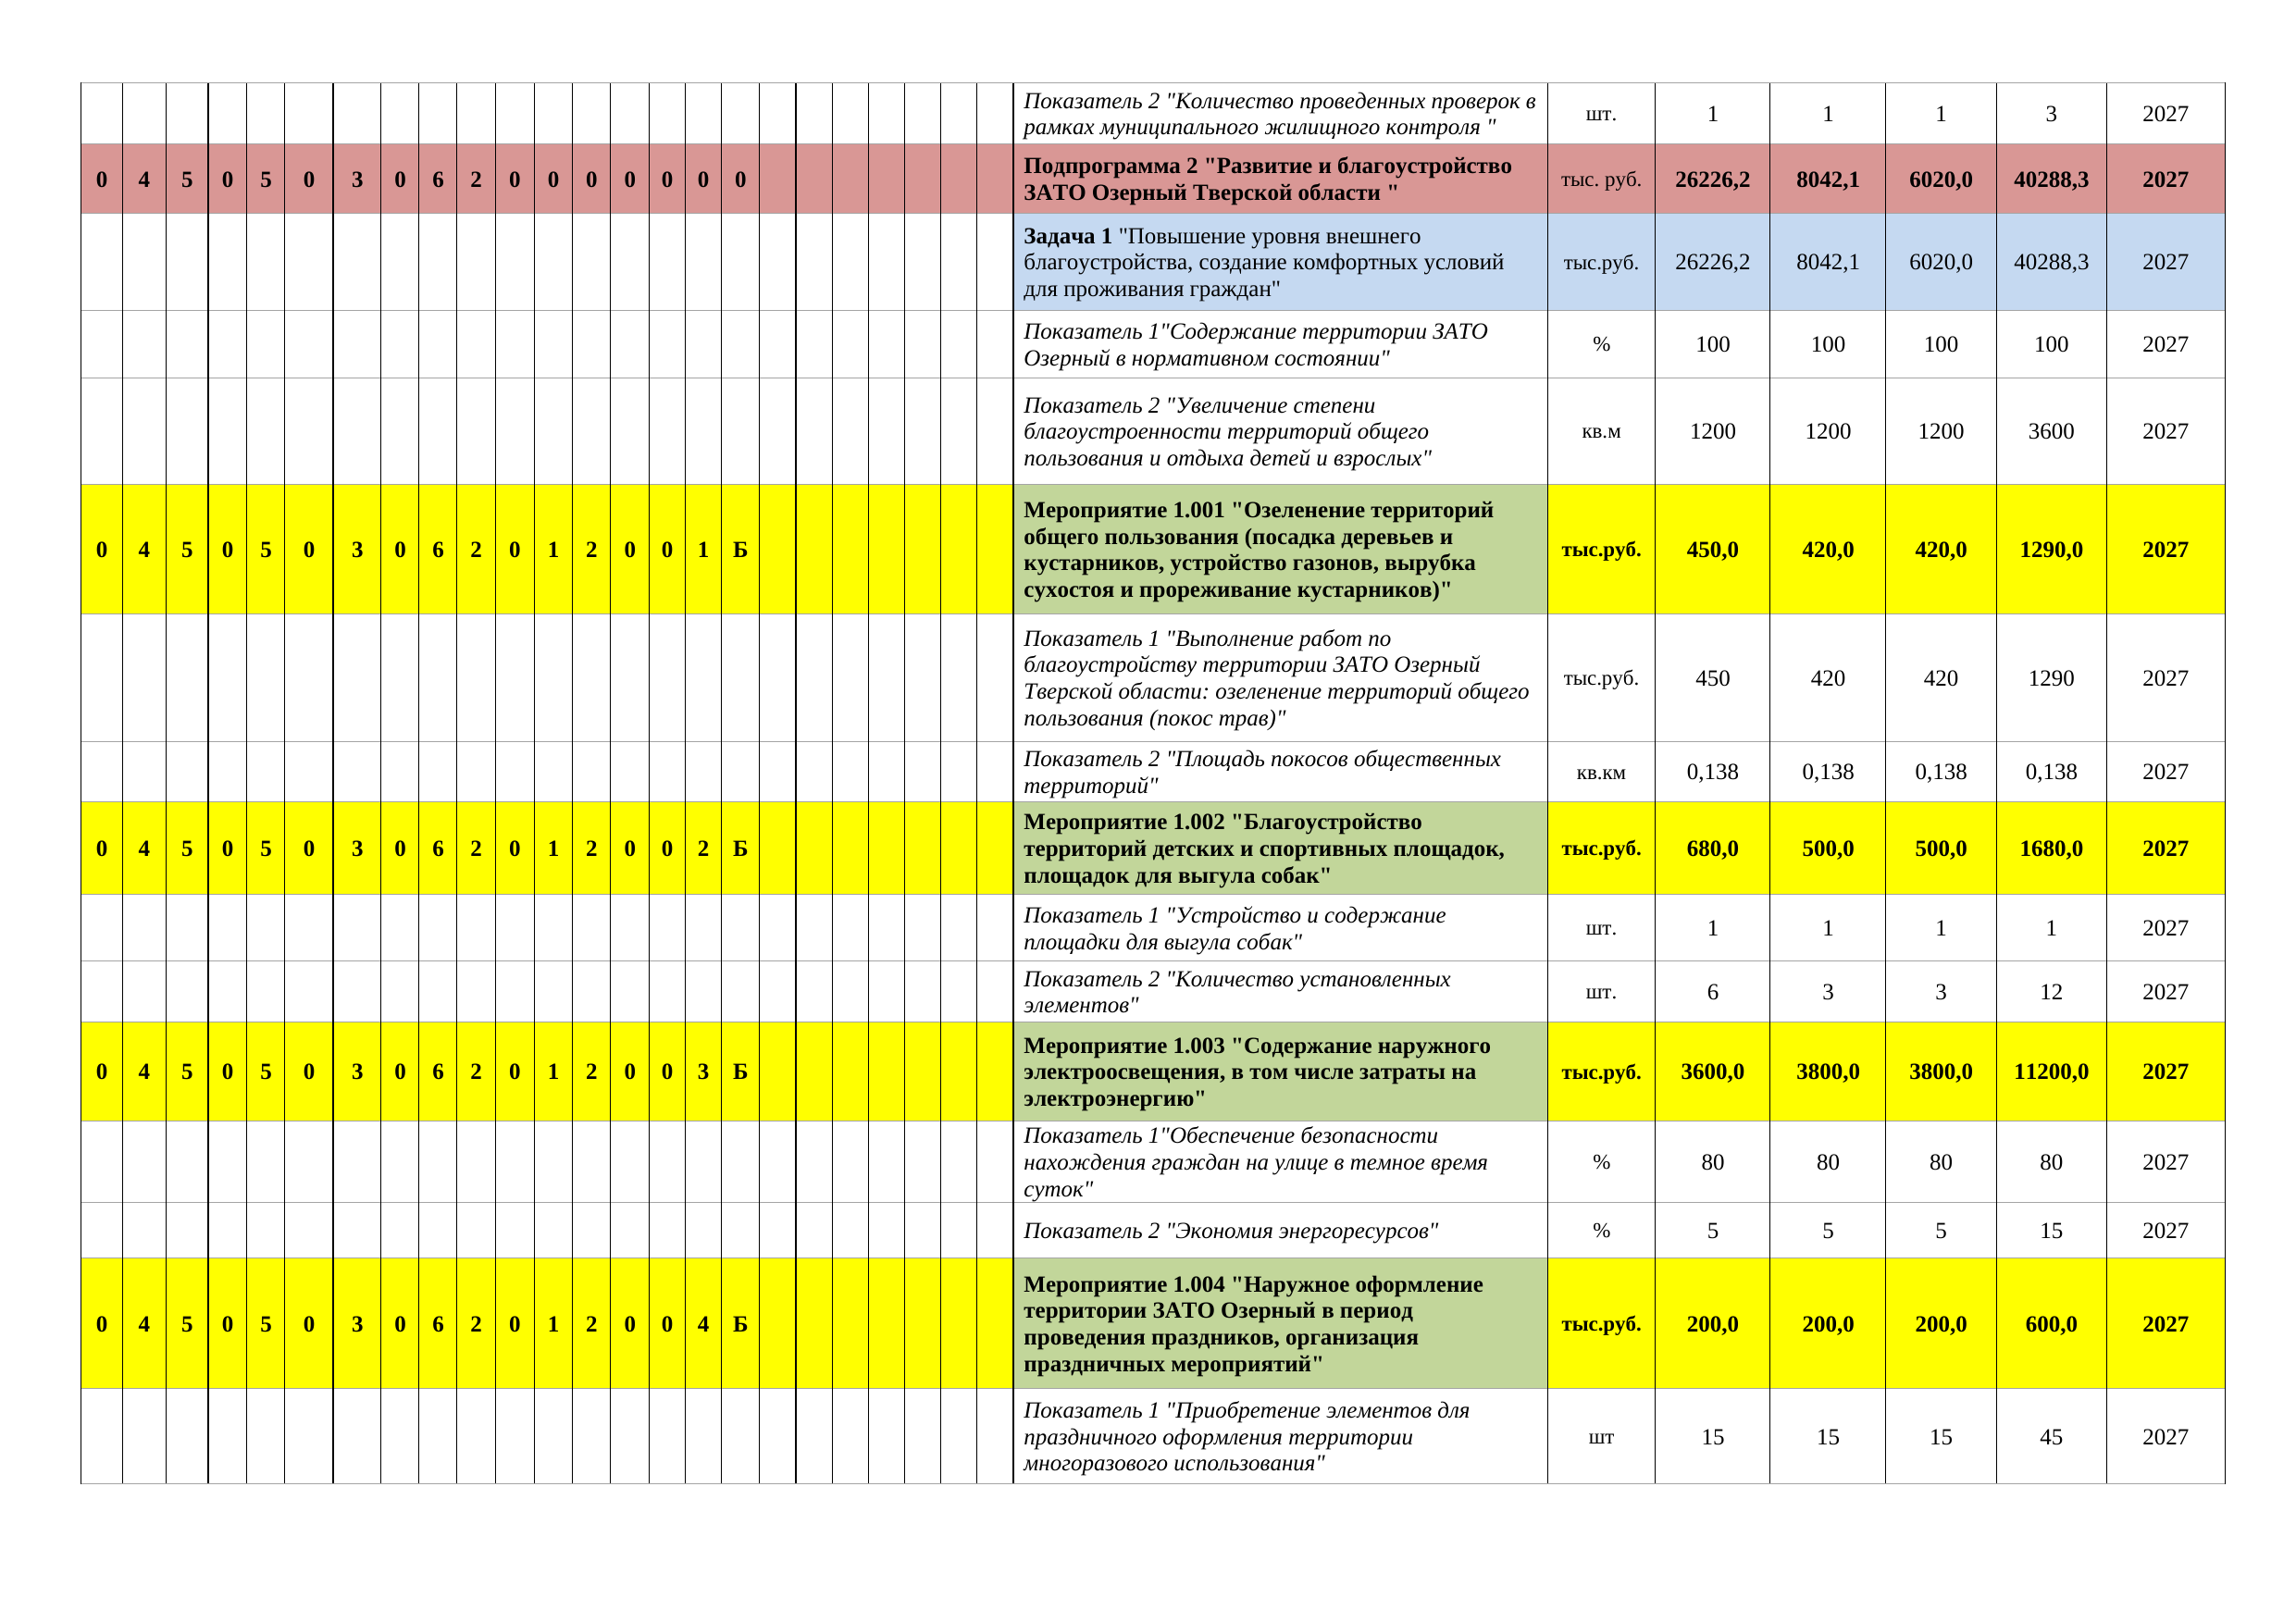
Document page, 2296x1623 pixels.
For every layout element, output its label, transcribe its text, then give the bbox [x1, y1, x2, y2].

table_cell [722, 742, 759, 801]
table_cell 4 [123, 1022, 166, 1121]
table_cell 2027 [2107, 1258, 2225, 1388]
table_cell [419, 311, 456, 377]
table_cell 5 [1656, 1203, 1769, 1258]
table_cell 2 [457, 802, 495, 894]
table_cell Мероприятие 1.001 "Озеленение территорий общего пользования (посадка деревьев и кустарников, устройство газонов, вырубка сухостоя и прореживание кустарников)" [1014, 485, 1547, 613]
table_cell [81, 742, 122, 801]
table_cell 2027 [2107, 614, 2225, 741]
table_cell [209, 742, 246, 801]
table_cell [905, 378, 940, 484]
table_cell [247, 742, 284, 801]
table_cell [760, 1022, 795, 1121]
table_cell 0 [381, 1022, 418, 1121]
table_cell 0 [650, 485, 685, 613]
table_cell 200,0 [1656, 1258, 1769, 1388]
table_cell [941, 378, 976, 484]
table_cell 3 [334, 1022, 380, 1121]
table_cell [941, 1121, 976, 1201]
table_cell 0 [496, 144, 534, 213]
table_cell 3 [686, 1022, 721, 1121]
table_cell [496, 961, 534, 1022]
table_cell [905, 802, 940, 894]
table_cell [285, 214, 332, 310]
table_cell 2 [457, 1258, 495, 1388]
table_cell [209, 1121, 246, 1201]
table_cell [797, 1022, 832, 1121]
table_cell 1 [1886, 83, 1996, 143]
table_cell 500,0 [1886, 802, 1996, 894]
table_cell 0 [611, 1258, 649, 1388]
table_cell [334, 1121, 380, 1201]
table_cell 80 [1770, 1121, 1885, 1201]
table_cell [941, 485, 976, 613]
table_cell [797, 1121, 832, 1201]
table_cell 80 [1886, 1121, 1996, 1201]
table_cell Показатель 2 "Увеличение степени благоустроенности территорий общего пользования и отдыха детей и взрослых" [1014, 378, 1547, 484]
table_cell [167, 311, 207, 377]
table_cell [285, 311, 332, 377]
table_cell [797, 1389, 832, 1483]
table_cell 15 [1656, 1389, 1769, 1483]
table_cell [573, 742, 610, 801]
table_cell [381, 961, 418, 1022]
table_cell 2027 [2107, 1389, 2225, 1483]
table_cell [760, 144, 795, 213]
table_cell [419, 895, 456, 960]
table_cell [869, 961, 904, 1022]
table_cell 5 [167, 485, 207, 613]
table_cell 5 [167, 1022, 207, 1121]
table_cell 5 [167, 144, 207, 213]
table_cell [760, 614, 795, 741]
table_cell [977, 895, 1012, 960]
table_cell тыс.руб. [1548, 214, 1655, 310]
table_cell 2027 [2107, 1203, 2225, 1258]
table_cell 2 [573, 485, 610, 613]
table_cell [285, 1203, 332, 1258]
table_cell [833, 83, 868, 143]
table_cell 0 [209, 1022, 246, 1121]
table_cell 3 [1997, 83, 2106, 143]
table_cell [977, 614, 1012, 741]
table_cell 6 [419, 144, 456, 213]
table_cell [209, 614, 246, 741]
table_cell 1 [1886, 895, 1996, 960]
table_cell 5 [167, 1258, 207, 1388]
table_cell 1 [535, 1258, 572, 1388]
table_cell [833, 961, 868, 1022]
table_cell [167, 1203, 207, 1258]
table_cell [650, 311, 685, 377]
table_cell [905, 311, 940, 377]
table_cell 6 [419, 1022, 456, 1121]
table_cell [419, 742, 456, 801]
table_cell [209, 83, 246, 143]
table_cell [869, 144, 904, 213]
table_cell шт. [1548, 961, 1655, 1022]
table_cell [535, 895, 572, 960]
table_cell 1680,0 [1997, 802, 2106, 894]
table_cell 1 [535, 1022, 572, 1121]
table_cell 2027 [2107, 1121, 2225, 1201]
table_cell [760, 378, 795, 484]
table_cell 100 [1770, 311, 1885, 377]
table_cell 0,138 [1656, 742, 1769, 801]
table_cell [941, 83, 976, 143]
table_cell [123, 614, 166, 741]
table_cell [941, 311, 976, 377]
table_cell [535, 961, 572, 1022]
table_cell [611, 378, 649, 484]
table_cell [722, 961, 759, 1022]
table_cell [722, 614, 759, 741]
table_cell [247, 311, 284, 377]
table_cell [81, 1121, 122, 1201]
table_cell 0 [722, 144, 759, 213]
table_cell 3 [334, 802, 380, 894]
table_cell [977, 485, 1012, 613]
table_cell [457, 961, 495, 1022]
table_cell 3 [1770, 961, 1885, 1022]
table_cell [611, 311, 649, 377]
table_cell [247, 1203, 284, 1258]
table_cell [760, 895, 795, 960]
table_cell 0 [650, 1258, 685, 1388]
table_cell 420 [1886, 614, 1996, 741]
table_cell [833, 1121, 868, 1201]
table_cell [573, 378, 610, 484]
table_cell [905, 485, 940, 613]
table_cell [941, 144, 976, 213]
table_cell 3800,0 [1886, 1022, 1996, 1121]
table_cell [457, 1121, 495, 1201]
table_cell [833, 214, 868, 310]
table_cell 11200,0 [1997, 1022, 2106, 1121]
table_cell [381, 742, 418, 801]
table_cell [869, 802, 904, 894]
table_cell [496, 378, 534, 484]
table_cell 2027 [2107, 1022, 2225, 1121]
table_cell тыс.руб. [1548, 1258, 1655, 1388]
table_cell [977, 214, 1012, 310]
table_cell [941, 614, 976, 741]
table_cell [496, 214, 534, 310]
table_cell [722, 895, 759, 960]
table_cell 5 [247, 1022, 284, 1121]
table_cell Показатель 1 "Устройство и содержание площадки для выгула собак" [1014, 895, 1547, 960]
table_cell [167, 742, 207, 801]
table_cell 0 [209, 144, 246, 213]
table_cell 5 [247, 485, 284, 613]
table_cell [81, 1389, 122, 1483]
table_cell [334, 742, 380, 801]
table_cell [496, 311, 534, 377]
table_cell 420 [1770, 614, 1885, 741]
table_cell [535, 214, 572, 310]
table_cell [496, 614, 534, 741]
table_cell [334, 311, 380, 377]
table_cell [167, 1121, 207, 1201]
table_cell 6020,0 [1886, 214, 1996, 310]
table_cell [833, 1022, 868, 1121]
table_cell шт [1548, 1389, 1655, 1483]
table_cell 0 [209, 1258, 246, 1388]
table_cell [686, 895, 721, 960]
table_cell [833, 1258, 868, 1388]
table_cell [869, 742, 904, 801]
table_cell [722, 378, 759, 484]
table_cell 0 [496, 485, 534, 613]
table_cell Задача 1 "Повышение уровня внешнего благоустройства, создание комфортных условий для проживания граждан" [1014, 214, 1547, 310]
table_cell [977, 378, 1012, 484]
table_cell [722, 214, 759, 310]
table_cell [457, 83, 495, 143]
table_cell тыс. руб. [1548, 144, 1655, 213]
table_cell 0 [611, 1022, 649, 1121]
table_cell 0 [381, 144, 418, 213]
table_cell [797, 895, 832, 960]
table_cell [381, 614, 418, 741]
table_cell 2027 [2107, 144, 2225, 213]
table_cell [535, 1203, 572, 1258]
table_cell 4 [123, 144, 166, 213]
table_cell [611, 1203, 649, 1258]
table_cell [496, 83, 534, 143]
table_cell 80 [1997, 1121, 2106, 1201]
table_cell [833, 742, 868, 801]
table_cell [611, 1121, 649, 1201]
table_cell 0 [285, 1022, 332, 1121]
table_cell [905, 1389, 940, 1483]
table_cell 1 [686, 485, 721, 613]
table_cell [123, 1203, 166, 1258]
table_cell 100 [1656, 311, 1769, 377]
table_cell 2 [573, 802, 610, 894]
table_cell [905, 1258, 940, 1388]
table_cell [81, 614, 122, 741]
table_cell Б [722, 1258, 759, 1388]
table_cell [977, 802, 1012, 894]
table_cell [285, 1389, 332, 1483]
table_cell 2027 [2107, 961, 2225, 1022]
table_cell 0 [650, 144, 685, 213]
table_cell 0 [209, 802, 246, 894]
table_cell [833, 1389, 868, 1483]
table_cell [760, 1258, 795, 1388]
table_cell [833, 311, 868, 377]
table_cell [381, 83, 418, 143]
table_cell 450 [1656, 614, 1769, 741]
table_cell 15 [1997, 1203, 2106, 1258]
table_cell [123, 214, 166, 310]
table_cell [722, 83, 759, 143]
table_cell [334, 895, 380, 960]
table_cell 2 [573, 1258, 610, 1388]
table_cell [573, 214, 610, 310]
table_cell тыс.руб. [1548, 802, 1655, 894]
table_cell 0 [686, 144, 721, 213]
table_cell 3600,0 [1656, 1022, 1769, 1121]
table_cell [833, 614, 868, 741]
table_cell 1 [535, 802, 572, 894]
table_cell [457, 1203, 495, 1258]
table_cell 0 [81, 144, 122, 213]
table_cell [419, 1121, 456, 1201]
table_cell [941, 742, 976, 801]
table_cell [611, 614, 649, 741]
table_cell [941, 1258, 976, 1388]
table_cell 26226,2 [1656, 214, 1769, 310]
table_cell Мероприятие 1.004 "Наружное оформление территории ЗАТО Озерный в период проведения праздников, организация праздничных мероприятий" [1014, 1258, 1547, 1388]
table_cell [419, 83, 456, 143]
table_cell [334, 83, 380, 143]
table_cell [334, 614, 380, 741]
table_cell тыс.руб. [1548, 485, 1655, 613]
table_cell Подпрограмма 2 "Развитие и благоустройство ЗАТО Озерный Тверской области " [1014, 144, 1547, 213]
table_cell 1 [1656, 83, 1769, 143]
table_cell [247, 895, 284, 960]
table_cell [457, 1389, 495, 1483]
table_cell Показатель 2 "Количество установленных элементов" [1014, 961, 1547, 1022]
table_cell [722, 1203, 759, 1258]
table_cell [760, 1121, 795, 1201]
table_cell 2027 [2107, 742, 2225, 801]
table_cell 3 [334, 485, 380, 613]
table_cell [686, 614, 721, 741]
table_cell [123, 895, 166, 960]
table_cell [419, 214, 456, 310]
table_cell [905, 83, 940, 143]
table_cell [334, 378, 380, 484]
table_cell 0 [496, 1022, 534, 1121]
table_cell 6 [1656, 961, 1769, 1022]
table_cell [760, 802, 795, 894]
table_cell [457, 311, 495, 377]
table_cell [941, 1022, 976, 1121]
table_cell [686, 311, 721, 377]
table_cell [977, 83, 1012, 143]
table_cell [81, 378, 122, 484]
table_cell [686, 1389, 721, 1483]
table_cell 5 [247, 802, 284, 894]
table_cell [381, 1203, 418, 1258]
table_cell [611, 1389, 649, 1483]
table_cell [760, 961, 795, 1022]
table_cell % [1548, 1121, 1655, 1201]
table_cell [573, 311, 610, 377]
table_cell Б [722, 802, 759, 894]
table_cell 4 [123, 485, 166, 613]
table_cell [869, 378, 904, 484]
table_cell [209, 311, 246, 377]
table_cell 2 [457, 485, 495, 613]
table_cell 0 [81, 1258, 122, 1388]
table_cell 0 [81, 485, 122, 613]
table_cell % [1548, 1203, 1655, 1258]
table_cell [833, 895, 868, 960]
table_cell 0 [209, 485, 246, 613]
table_cell [650, 961, 685, 1022]
table_cell [686, 214, 721, 310]
table_cell [247, 961, 284, 1022]
table_cell [457, 895, 495, 960]
table_cell [941, 1389, 976, 1483]
table_cell [285, 378, 332, 484]
table_cell [650, 83, 685, 143]
table_cell [760, 214, 795, 310]
table_cell [123, 378, 166, 484]
table_cell 2 [457, 144, 495, 213]
table_cell 0 [285, 144, 332, 213]
table_cell [977, 742, 1012, 801]
table_cell [686, 378, 721, 484]
table_cell [650, 378, 685, 484]
table_cell [496, 742, 534, 801]
table_cell 0 [496, 802, 534, 894]
table_cell [285, 742, 332, 801]
table_cell Б [722, 485, 759, 613]
table_cell [760, 742, 795, 801]
table_cell Мероприятие 1.003 "Содержание наружного электроосвещения, в том числе затраты на электроэнергию" [1014, 1022, 1547, 1121]
table_cell [760, 83, 795, 143]
table_cell 1200 [1770, 378, 1885, 484]
table_cell 0 [650, 1022, 685, 1121]
table_cell [535, 83, 572, 143]
table_cell [833, 1203, 868, 1258]
table_cell [869, 83, 904, 143]
table_cell [81, 1203, 122, 1258]
table_cell 420,0 [1770, 485, 1885, 613]
table_cell Показатель 2 "Количество проведенных проверок в рамках муниципального жилищного контроля " [1014, 83, 1547, 143]
table_cell Показатель 1"Содержание территории ЗАТО Озерный в нормативном состоянии" [1014, 311, 1547, 377]
table_cell 0 [381, 1258, 418, 1388]
table_cell [334, 1203, 380, 1258]
table_cell [941, 1203, 976, 1258]
table_cell 1 [1770, 895, 1885, 960]
table_cell 4 [123, 802, 166, 894]
table_cell 0 [650, 802, 685, 894]
table_cell [535, 378, 572, 484]
table_cell [686, 1121, 721, 1201]
table_cell [760, 1389, 795, 1483]
table_cell тыс.руб. [1548, 1022, 1655, 1121]
table_cell [722, 1121, 759, 1201]
table_cell 0 [611, 802, 649, 894]
table_cell [833, 485, 868, 613]
table_cell [977, 1258, 1012, 1388]
table_cell Показатель 1 "Приобретение элементов для праздничного оформления территории многоразового использования" [1014, 1389, 1547, 1483]
table_cell 6 [419, 1258, 456, 1388]
table_cell 0 [285, 1258, 332, 1388]
table_cell [167, 378, 207, 484]
table_cell [209, 895, 246, 960]
table_cell 2027 [2107, 378, 2225, 484]
table_cell 40288,3 [1997, 214, 2106, 310]
table_cell 0 [81, 802, 122, 894]
table_cell 45 [1997, 1389, 2106, 1483]
table_cell [419, 1203, 456, 1258]
table_cell [167, 214, 207, 310]
table_cell [650, 1121, 685, 1201]
table_cell 2027 [2107, 802, 2225, 894]
table_cell [905, 1121, 940, 1201]
table_cell [686, 961, 721, 1022]
table_cell 0 [496, 1258, 534, 1388]
table_cell [334, 961, 380, 1022]
table_cell 3 [1886, 961, 1996, 1022]
table_cell 1 [1770, 83, 1885, 143]
table_cell [686, 1203, 721, 1258]
table_cell [833, 378, 868, 484]
table_cell [797, 802, 832, 894]
table_cell [419, 961, 456, 1022]
table_cell [941, 895, 976, 960]
table_cell 15 [1770, 1389, 1885, 1483]
table_cell [334, 214, 380, 310]
table_cell 2027 [2107, 485, 2225, 613]
table_cell [650, 742, 685, 801]
table_cell [977, 961, 1012, 1022]
table_cell 1200 [1886, 378, 1996, 484]
table_cell кв.км [1548, 742, 1655, 801]
table_cell 500,0 [1770, 802, 1885, 894]
table_cell [209, 214, 246, 310]
table_cell [905, 1022, 940, 1121]
table_cell [285, 895, 332, 960]
table_cell [611, 742, 649, 801]
table_cell [209, 378, 246, 484]
table_cell [209, 1389, 246, 1483]
table_cell [905, 742, 940, 801]
table_cell [535, 614, 572, 741]
table_cell [797, 144, 832, 213]
table_cell [869, 1121, 904, 1201]
table_cell 6020,0 [1886, 144, 1996, 213]
table_cell [167, 895, 207, 960]
table_cell 0,138 [1997, 742, 2106, 801]
table_cell [496, 1203, 534, 1258]
table_cell Показатель 1 "Выполнение работ по благоустройству территории ЗАТО Озерный Тверской области: озеленение территорий общего пользования (покос трав)" [1014, 614, 1547, 741]
table_cell [941, 961, 976, 1022]
table_cell [833, 802, 868, 894]
table_cell [573, 1389, 610, 1483]
table_cell [285, 1121, 332, 1201]
table_cell [457, 378, 495, 484]
table_cell 6 [419, 485, 456, 613]
table_cell 0 [381, 485, 418, 613]
table_cell [457, 214, 495, 310]
table_cell 80 [1656, 1121, 1769, 1201]
table_cell [977, 144, 1012, 213]
table_cell [797, 742, 832, 801]
table_cell 1290,0 [1997, 485, 2106, 613]
table_cell [81, 961, 122, 1022]
table_cell [797, 485, 832, 613]
table_cell 4 [123, 1258, 166, 1388]
table_cell [977, 1203, 1012, 1258]
table_cell Показатель 2 "Экономия энергоресурсов" [1014, 1203, 1547, 1258]
table_cell 3 [334, 1258, 380, 1388]
table_cell [977, 1022, 1012, 1121]
table_cell шт. [1548, 895, 1655, 960]
table_cell [573, 83, 610, 143]
table_cell [869, 895, 904, 960]
table_cell 200,0 [1770, 1258, 1885, 1388]
table_cell [760, 485, 795, 613]
table_cell [81, 311, 122, 377]
table_cell [167, 961, 207, 1022]
table_cell 0,138 [1770, 742, 1885, 801]
table_cell [81, 83, 122, 143]
table_cell 8042,1 [1770, 214, 1885, 310]
table_cell 8042,1 [1770, 144, 1885, 213]
table_cell 2 [457, 1022, 495, 1121]
table_cell [797, 83, 832, 143]
table_cell [573, 1121, 610, 1201]
table_cell [81, 214, 122, 310]
table_cell 0,138 [1886, 742, 1996, 801]
table_cell 3 [334, 144, 380, 213]
table_cell 5 [247, 1258, 284, 1388]
table_cell 5 [167, 802, 207, 894]
table_cell [247, 1389, 284, 1483]
table_cell 200,0 [1886, 1258, 1996, 1388]
table_cell [535, 1389, 572, 1483]
table_cell [650, 214, 685, 310]
table_cell [760, 1203, 795, 1258]
table_cell [797, 311, 832, 377]
table_cell [905, 214, 940, 310]
table_cell шт. [1548, 83, 1655, 143]
table_cell [833, 144, 868, 213]
table_cell 4 [686, 1258, 721, 1388]
table_cell 3800,0 [1770, 1022, 1885, 1121]
table_cell 0 [81, 1022, 122, 1121]
table_cell [977, 1389, 1012, 1483]
table_cell [869, 485, 904, 613]
table_cell [209, 1203, 246, 1258]
table_cell 0 [285, 485, 332, 613]
table_cell [869, 614, 904, 741]
table_cell [611, 214, 649, 310]
table_cell [81, 895, 122, 960]
table_cell [496, 895, 534, 960]
table_cell 5 [1886, 1203, 1996, 1258]
table_cell [535, 742, 572, 801]
table_cell 2027 [2107, 895, 2225, 960]
table_cell [167, 614, 207, 741]
table_cell тыс.руб. [1548, 614, 1655, 741]
table_cell [496, 1121, 534, 1201]
table_cell [247, 378, 284, 484]
table_cell 0 [535, 144, 572, 213]
table_cell [611, 961, 649, 1022]
table_cell % [1548, 311, 1655, 377]
table_cell 680,0 [1656, 802, 1769, 894]
table_cell Показатель 2 "Площадь покосов общественных территорий" [1014, 742, 1547, 801]
table_cell [419, 614, 456, 741]
table_cell 5 [1770, 1203, 1885, 1258]
table_cell [869, 311, 904, 377]
table_cell [905, 895, 940, 960]
table_cell [573, 895, 610, 960]
table_cell 100 [1997, 311, 2106, 377]
table_cell [905, 614, 940, 741]
table_cell 12 [1997, 961, 2106, 1022]
table_cell [941, 214, 976, 310]
table_cell [941, 802, 976, 894]
table_cell [457, 742, 495, 801]
table_cell [247, 1121, 284, 1201]
table_cell [123, 742, 166, 801]
table_cell кв.м [1548, 378, 1655, 484]
table_cell 1 [535, 485, 572, 613]
table_cell [797, 378, 832, 484]
table_cell [247, 83, 284, 143]
table_cell 2 [573, 1022, 610, 1121]
table_cell [167, 83, 207, 143]
table_cell [611, 83, 649, 143]
table_cell [285, 961, 332, 1022]
table_cell [869, 214, 904, 310]
table_cell 2027 [2107, 83, 2225, 143]
table_cell [419, 1389, 456, 1483]
table_cell [167, 1389, 207, 1483]
table_cell [686, 83, 721, 143]
table_cell 420,0 [1886, 485, 1996, 613]
table_cell 0 [611, 485, 649, 613]
table_cell [381, 1121, 418, 1201]
table_cell [535, 311, 572, 377]
table_cell [611, 895, 649, 960]
table_cell [381, 378, 418, 484]
table_cell 5 [247, 144, 284, 213]
table_cell 0 [573, 144, 610, 213]
table_cell 2027 [2107, 214, 2225, 310]
table_cell [977, 1121, 1012, 1201]
table_cell [123, 961, 166, 1022]
table_cell [123, 83, 166, 143]
table_cell Показатель 1"Обеспечение безопасности нахождения граждан на улице в темное время суток" [1014, 1121, 1547, 1201]
table_cell [797, 214, 832, 310]
table_cell 0 [611, 144, 649, 213]
table_cell 100 [1886, 311, 1996, 377]
table_cell [869, 1258, 904, 1388]
table_cell 15 [1886, 1389, 1996, 1483]
table_cell [535, 1121, 572, 1201]
table_cell 1 [1997, 895, 2106, 960]
table_cell [573, 1203, 610, 1258]
table_cell [123, 1389, 166, 1483]
table_cell 0 [381, 802, 418, 894]
table_cell 6 [419, 802, 456, 894]
table_cell 450,0 [1656, 485, 1769, 613]
table_cell [869, 1389, 904, 1483]
table_cell [650, 614, 685, 741]
table_cell [573, 614, 610, 741]
table_cell [650, 1389, 685, 1483]
table_cell [573, 961, 610, 1022]
table_cell [285, 614, 332, 741]
table_cell [209, 961, 246, 1022]
table_cell 0 [285, 802, 332, 894]
table_cell 1200 [1656, 378, 1769, 484]
table_cell [381, 214, 418, 310]
table_cell [797, 614, 832, 741]
table_cell 40288,3 [1997, 144, 2106, 213]
table_cell [650, 1203, 685, 1258]
table_cell [797, 961, 832, 1022]
table_cell 1 [1656, 895, 1769, 960]
table_cell [905, 1203, 940, 1258]
table_cell [977, 311, 1012, 377]
table_cell 2 [686, 802, 721, 894]
table_cell [686, 742, 721, 801]
table_cell [123, 311, 166, 377]
table_cell [905, 961, 940, 1022]
table_cell [869, 1022, 904, 1121]
table_cell 2027 [2107, 311, 2225, 377]
table_cell [381, 895, 418, 960]
table_cell [722, 311, 759, 377]
table_cell [247, 614, 284, 741]
table_cell [797, 1203, 832, 1258]
table_cell Мероприятие 1.002 "Благоустройство территорий детских и спортивных площадок, площадок для выгула собак" [1014, 802, 1547, 894]
table_cell Б [722, 1022, 759, 1121]
table_cell [797, 1258, 832, 1388]
table_cell [334, 1389, 380, 1483]
table_cell 1290 [1997, 614, 2106, 741]
table_cell [905, 144, 940, 213]
table_cell [869, 1203, 904, 1258]
table_cell [285, 83, 332, 143]
table_cell [496, 1389, 534, 1483]
table_cell [650, 895, 685, 960]
table_cell [381, 311, 418, 377]
table_cell 26226,2 [1656, 144, 1769, 213]
table_cell [760, 311, 795, 377]
table_cell [419, 378, 456, 484]
table_cell [123, 1121, 166, 1201]
table_cell 600,0 [1997, 1258, 2106, 1388]
table_cell [381, 1389, 418, 1483]
table_cell [722, 1389, 759, 1483]
table_cell [247, 214, 284, 310]
table_cell 3600 [1997, 378, 2106, 484]
table_cell [457, 614, 495, 741]
